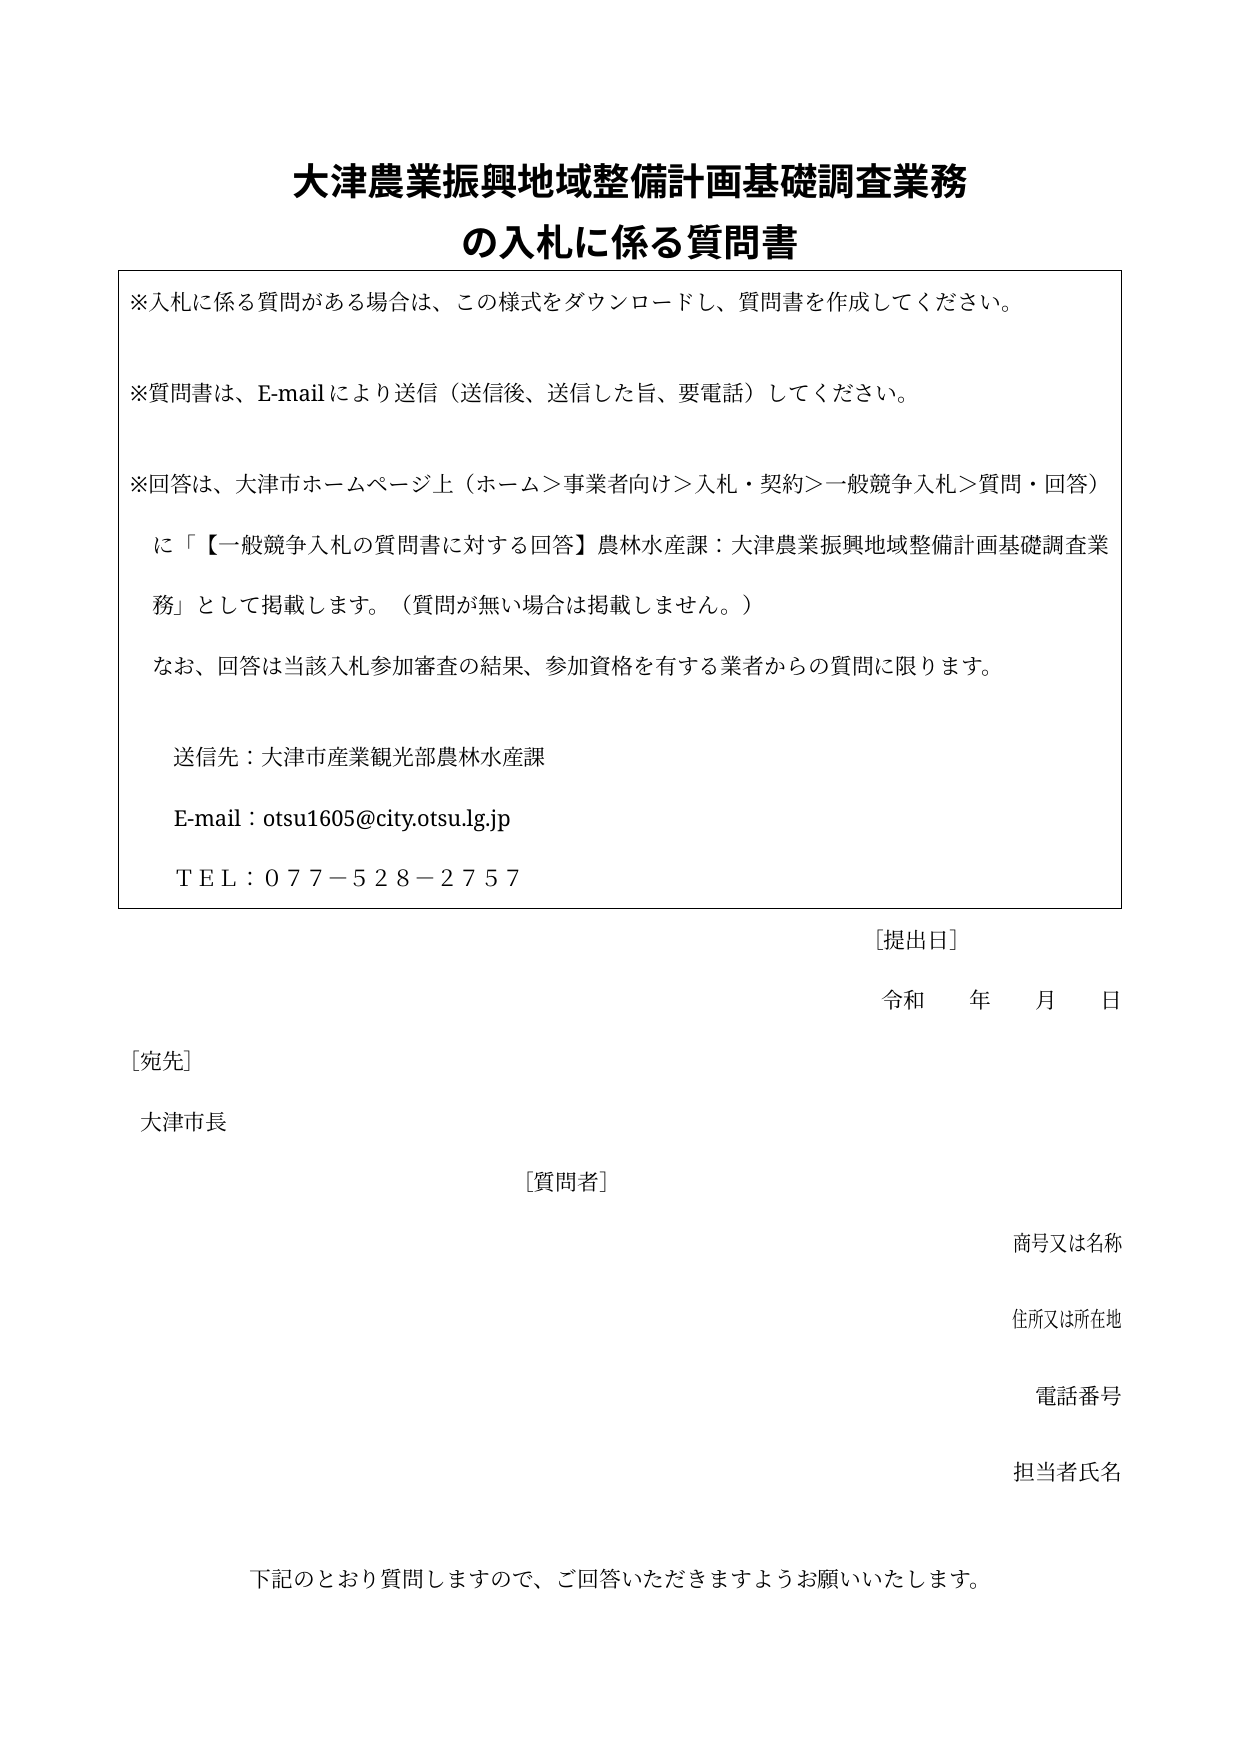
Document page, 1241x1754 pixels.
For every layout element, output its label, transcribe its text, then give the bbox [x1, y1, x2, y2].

text 電話番号 [118, 1364, 1122, 1425]
text ［宛先］ [118, 1030, 1122, 1090]
text ［質問者］ [118, 1151, 1122, 1212]
table_header ※入札に係る質問がある場合は、この様式をダウンロードし、質問書を作成してください。 ※質問書は、E-mailにより送信（送信後、送信した旨、要電話）してください。 ※回答は、大津市ホームページ上（ホーム＞事業者向け＞入札・契約＞一般競争入札＞質問・回答）に「【一般競争入札の質問書に対する回答】農林水産課：大津農業振興地域整備計画基礎調査業務」として掲載します。（質問が無い場合は掲載しません。） なお、回答は当該入札参加審査の結果、参加資格を有する業者からの質問に限ります。 送信先：大津市産業観光部農林水産課 E-mail：otsu1605@city.otsu.lg.jp ＴＥＬ：０７７－５２８－２７５７ [119, 271, 1121, 907]
text 商号又は名称 [118, 1212, 1122, 1272]
text 大津市長 [118, 1090, 1122, 1151]
text 住所又は所在地 [118, 1288, 1122, 1349]
text ［提出日］ [118, 909, 1122, 969]
text 令和 年 月 日 [118, 969, 1122, 1030]
text 担当者氏名 [118, 1441, 1122, 1501]
text の入札に係る質問書 [137, 209, 1122, 270]
text 下記のとおり質問しますので、ご回答いただきますようお願いいたします。 [118, 1547, 1122, 1608]
text 大津農業振興地域整備計画基礎調査業務 [137, 149, 1122, 209]
